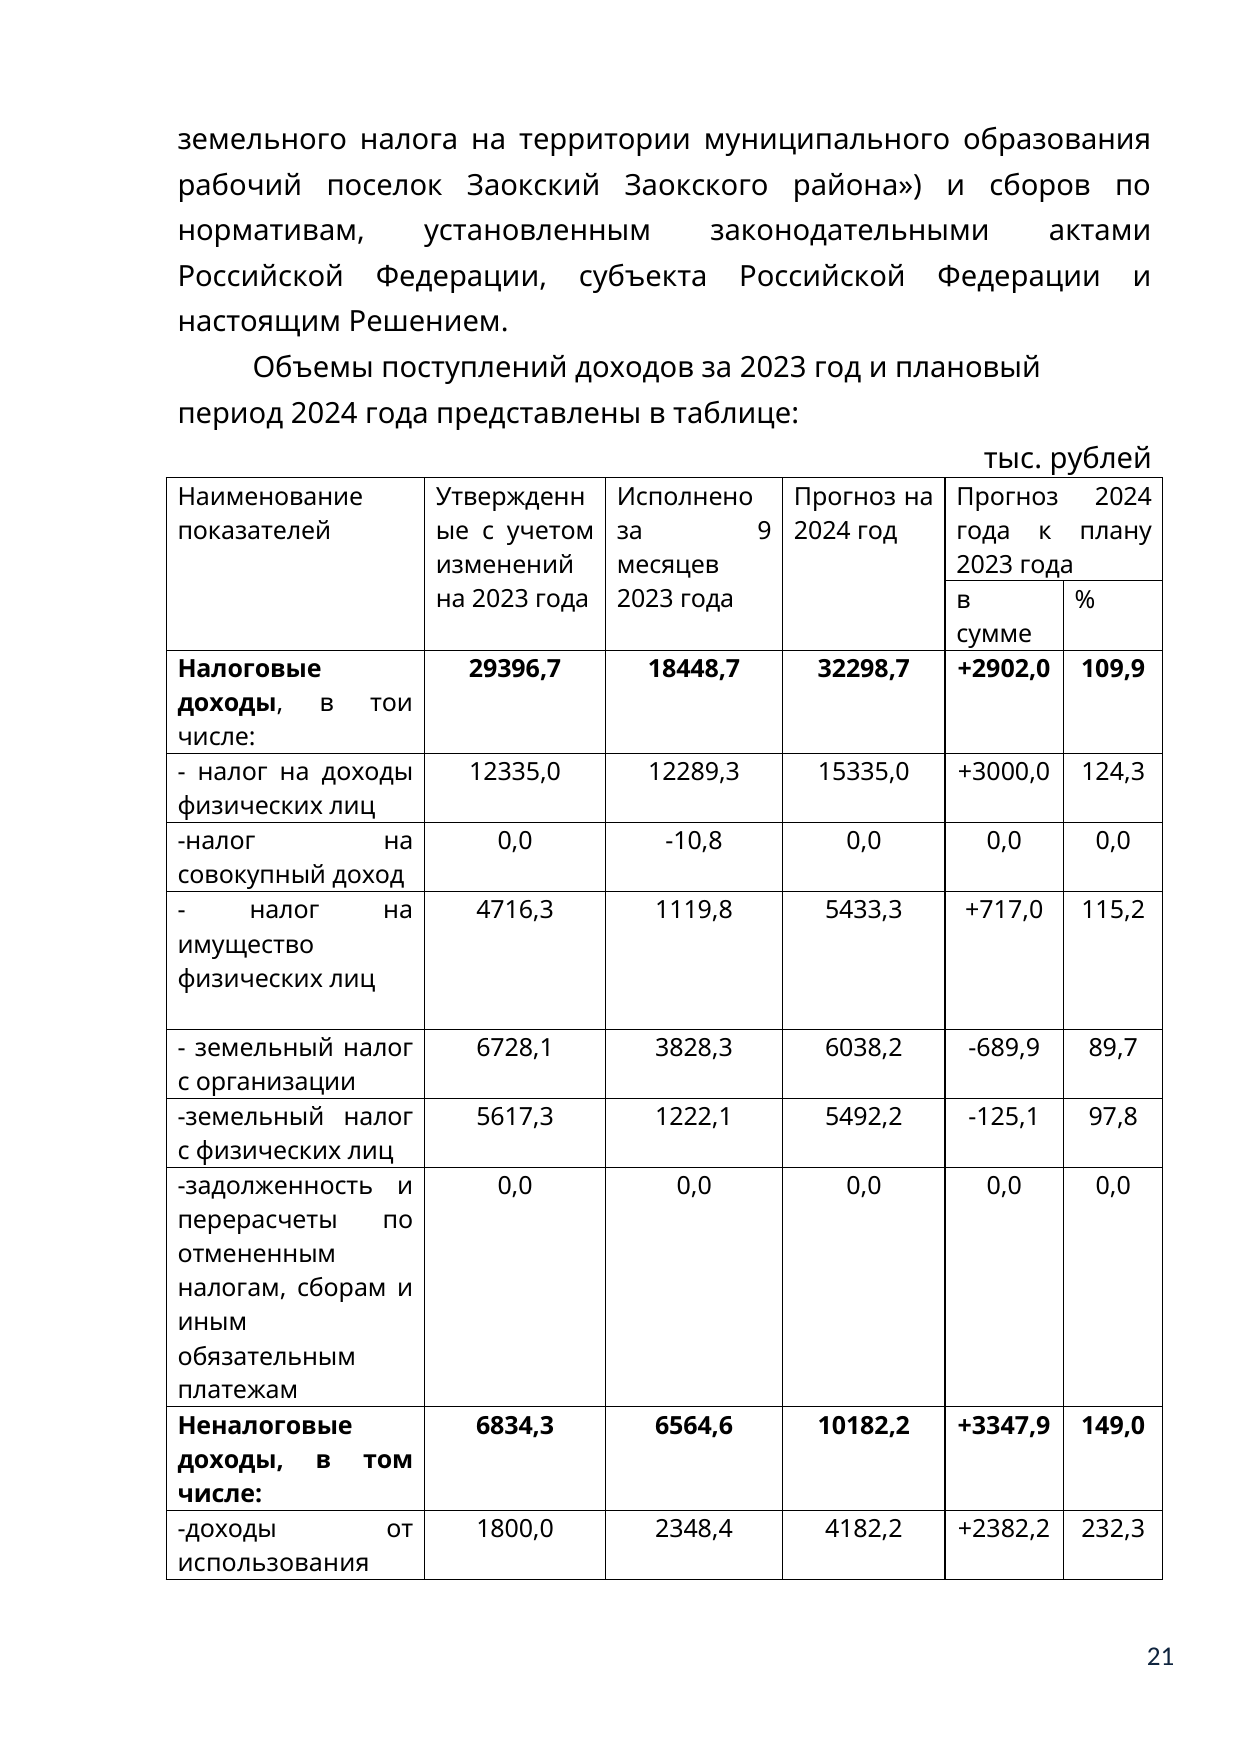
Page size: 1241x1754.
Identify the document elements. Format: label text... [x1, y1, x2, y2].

table_cell 3828,3 [606, 1030, 782, 1098]
table_cell 6834,3 [425, 1407, 605, 1509]
table_cell 1800,0 [425, 1511, 605, 1579]
table_cell 4716,3 [425, 892, 605, 1028]
table_cell 4182,2 [783, 1511, 944, 1579]
table_cell 0,0 [425, 1168, 605, 1406]
table_cell -земельный налог с физических лиц [393, 1099, 424, 1167]
table_cell в сумме [971, 581, 1063, 649]
table_cell 115,2 [1064, 892, 1162, 1028]
table_header Прогноз 2024 года к плану 2023 года [1073, 478, 1162, 580]
table_cell 1119,8 [606, 892, 782, 1028]
table_cell 10182,2 [783, 1407, 944, 1509]
table_cell -10,8 [606, 823, 782, 891]
table_cell 0,0 [425, 823, 605, 891]
table_cell 0,0 [783, 823, 944, 891]
table_header Утвержденные с учетом изменений на 2023 года [425, 478, 605, 649]
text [177, 118, 1152, 340]
table_header Прогноз на 2024 год [783, 478, 944, 649]
table_cell - земельный налог с организации [167, 1030, 424, 1098]
table_cell 149,0 [1064, 1407, 1162, 1509]
table_cell 0,0 [783, 1168, 944, 1406]
table_cell 5433,3 [783, 892, 944, 1028]
table_cell 109,9 [1064, 651, 1162, 753]
table_cell -125,1 [946, 1099, 1063, 1167]
table_cell 0,0 [1064, 823, 1162, 891]
table_cell +717,0 [946, 892, 1063, 1028]
table_cell 6728,1 [425, 1030, 605, 1098]
table_cell -доходы от использования имущества, находящегося в государственной и муниципальной собственности [167, 1511, 424, 1579]
table_cell - налог на имущество физических лиц [167, 892, 424, 1028]
table_cell 0,0 [606, 1168, 782, 1406]
table_cell 97,8 [1064, 1099, 1162, 1167]
table_cell -689,9 [946, 1030, 1063, 1098]
table_cell 2348,4 [606, 1511, 782, 1579]
text Объемы поступлений доходов за 2023 год и плановый период 2024 года представлены в таблице: [177, 346, 1152, 432]
table_cell 18448,7 [606, 651, 782, 753]
table_header Исполнено за 9 месяцев 2023 года [606, 478, 782, 649]
table_cell 232,3 [1064, 1511, 1162, 1579]
table_cell - налог на доходы физических лиц [375, 754, 424, 822]
table_cell 32298,7 [783, 651, 944, 753]
table_cell 5492,2 [783, 1099, 944, 1167]
table_cell 6564,6 [606, 1407, 782, 1509]
table_cell 0,0 [946, 823, 1063, 891]
table_cell 124,3 [1064, 754, 1162, 822]
table_cell -задолженность и перерасчеты по отмененным налогам, сборам и иным обязательным платежам [247, 1168, 424, 1406]
table_cell 5617,3 [425, 1099, 605, 1167]
table_cell 6038,2 [783, 1030, 944, 1098]
table_cell 15335,0 [783, 754, 944, 822]
table_cell Неналоговые доходы, в том числе: [262, 1407, 424, 1509]
table_cell 12335,0 [425, 754, 605, 822]
table_cell % [1064, 581, 1162, 649]
table_cell +2382,2 [946, 1511, 1063, 1579]
table_cell +2902,0 [946, 651, 1063, 753]
table_cell +3347,9 [946, 1407, 1063, 1509]
table_cell Налоговые доходы, в тои числе: [255, 651, 424, 753]
table_cell 12289,3 [606, 754, 782, 822]
table_header Наименование показателей [167, 478, 424, 649]
table_cell 1222,1 [606, 1099, 782, 1167]
table_cell +3000,0 [946, 754, 1063, 822]
table_cell 89,7 [1064, 1030, 1162, 1098]
table_cell 0,0 [946, 1168, 1063, 1406]
text тыс. рублей [177, 437, 1152, 477]
table_cell 0,0 [1064, 1168, 1162, 1406]
table_cell 29396,7 [425, 651, 605, 753]
